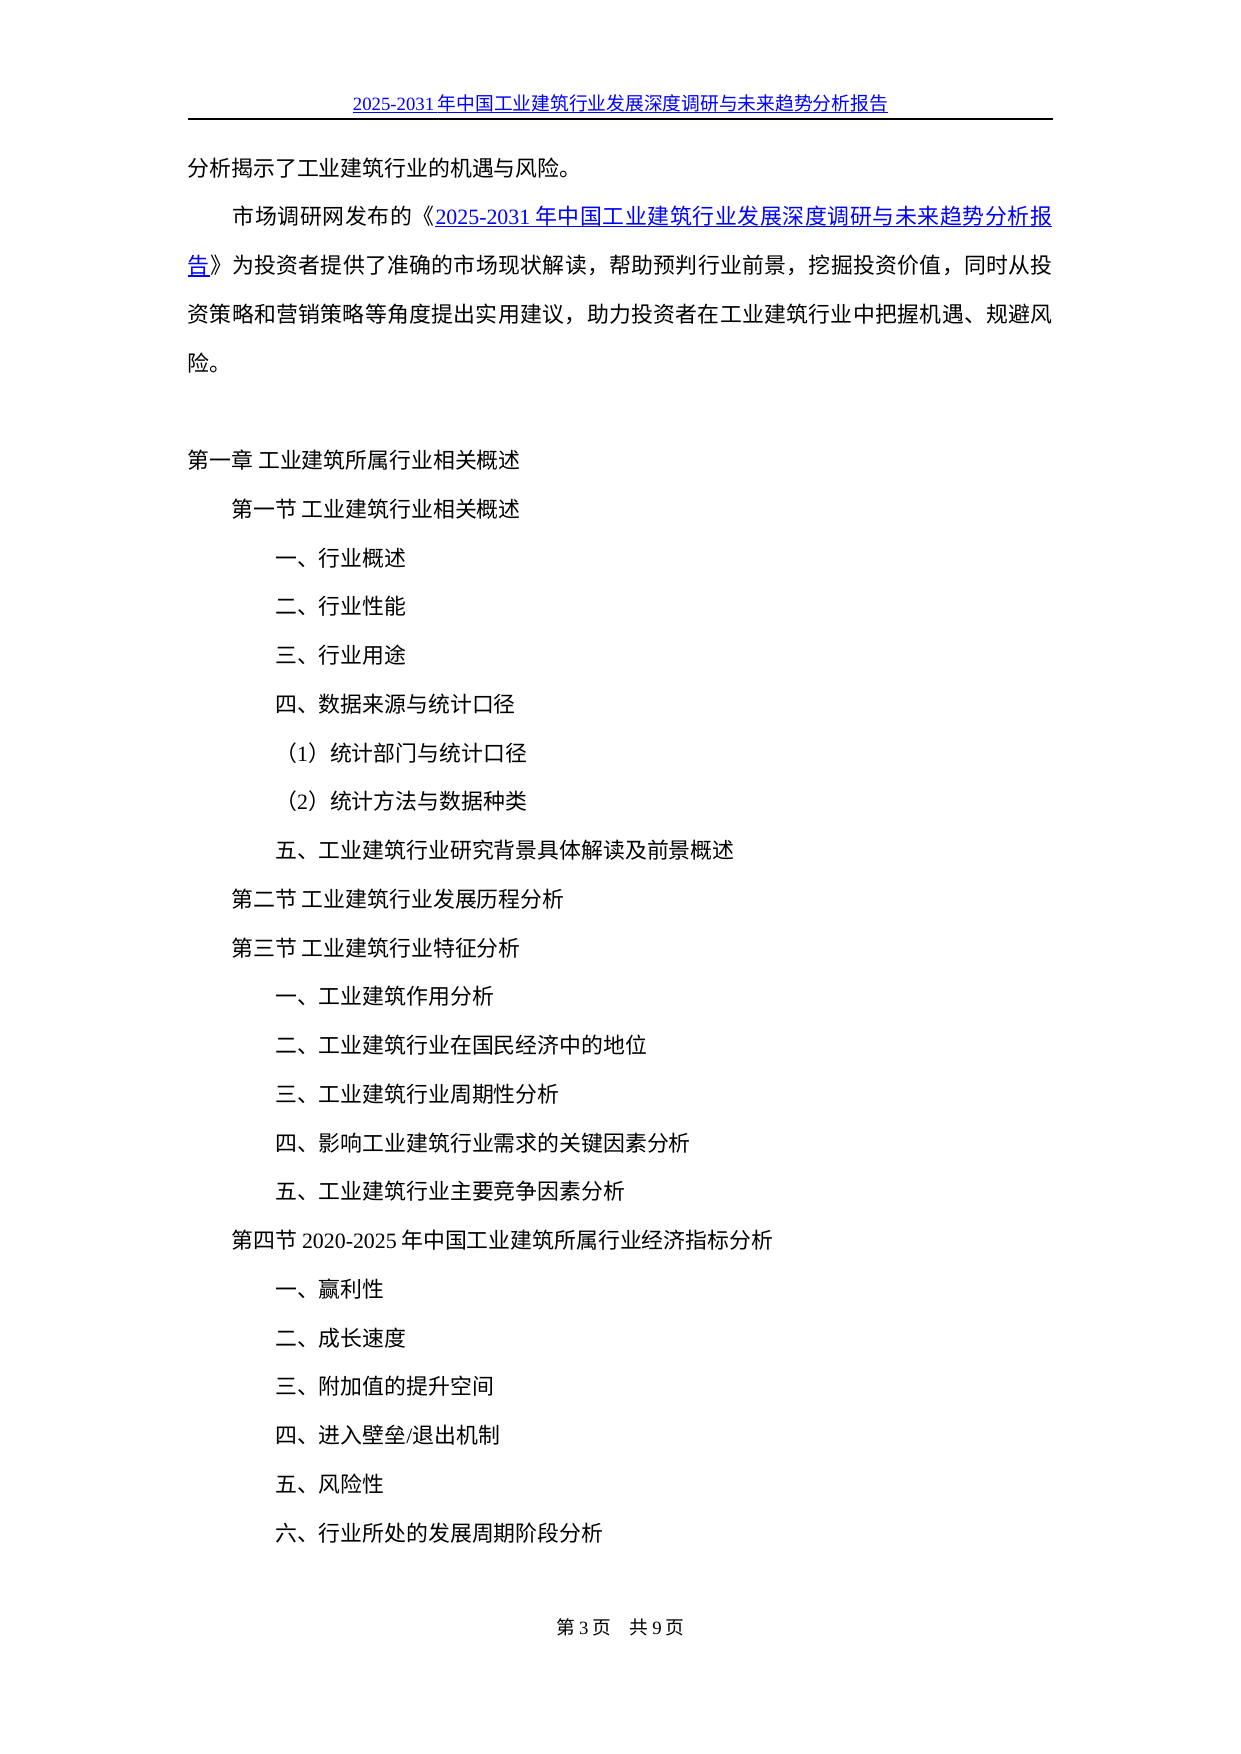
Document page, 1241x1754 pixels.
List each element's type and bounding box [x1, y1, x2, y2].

text [187, 150, 1053, 1548]
